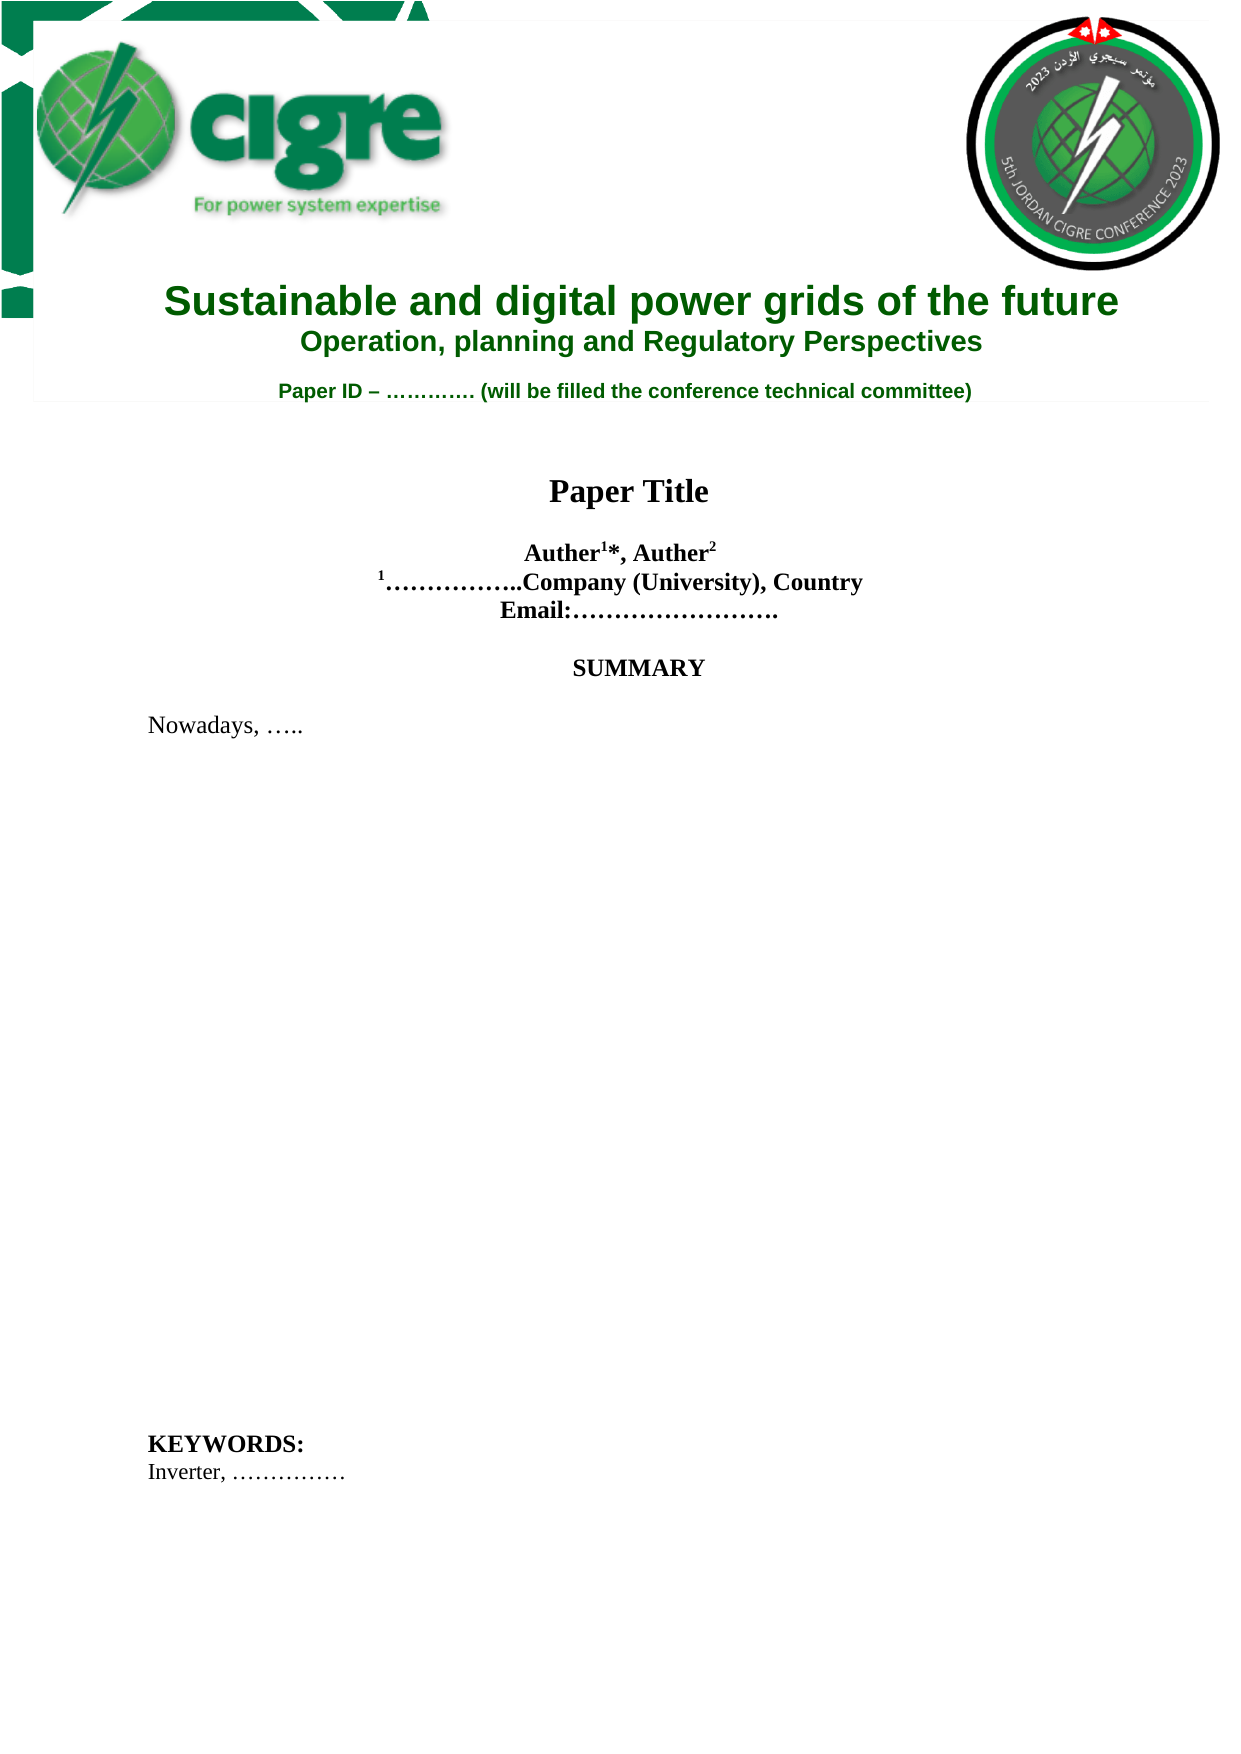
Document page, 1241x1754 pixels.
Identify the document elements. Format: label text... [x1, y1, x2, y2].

text Paper Title [91, 471, 1092, 509]
text Nowadays, ….. [148, 711, 1092, 739]
picture [1, 0, 1241, 421]
subtitle SUMMARY [185, 653, 1092, 682]
text 1……………..Company (University), Country [148, 567, 1092, 596]
subtitle Email:……………………. [185, 596, 1092, 624]
text Auther1*, Auther2 [148, 538, 1092, 567]
text Inverter, …………… [148, 1458, 1092, 1484]
text KEYWORDS: [148, 1429, 1092, 1458]
